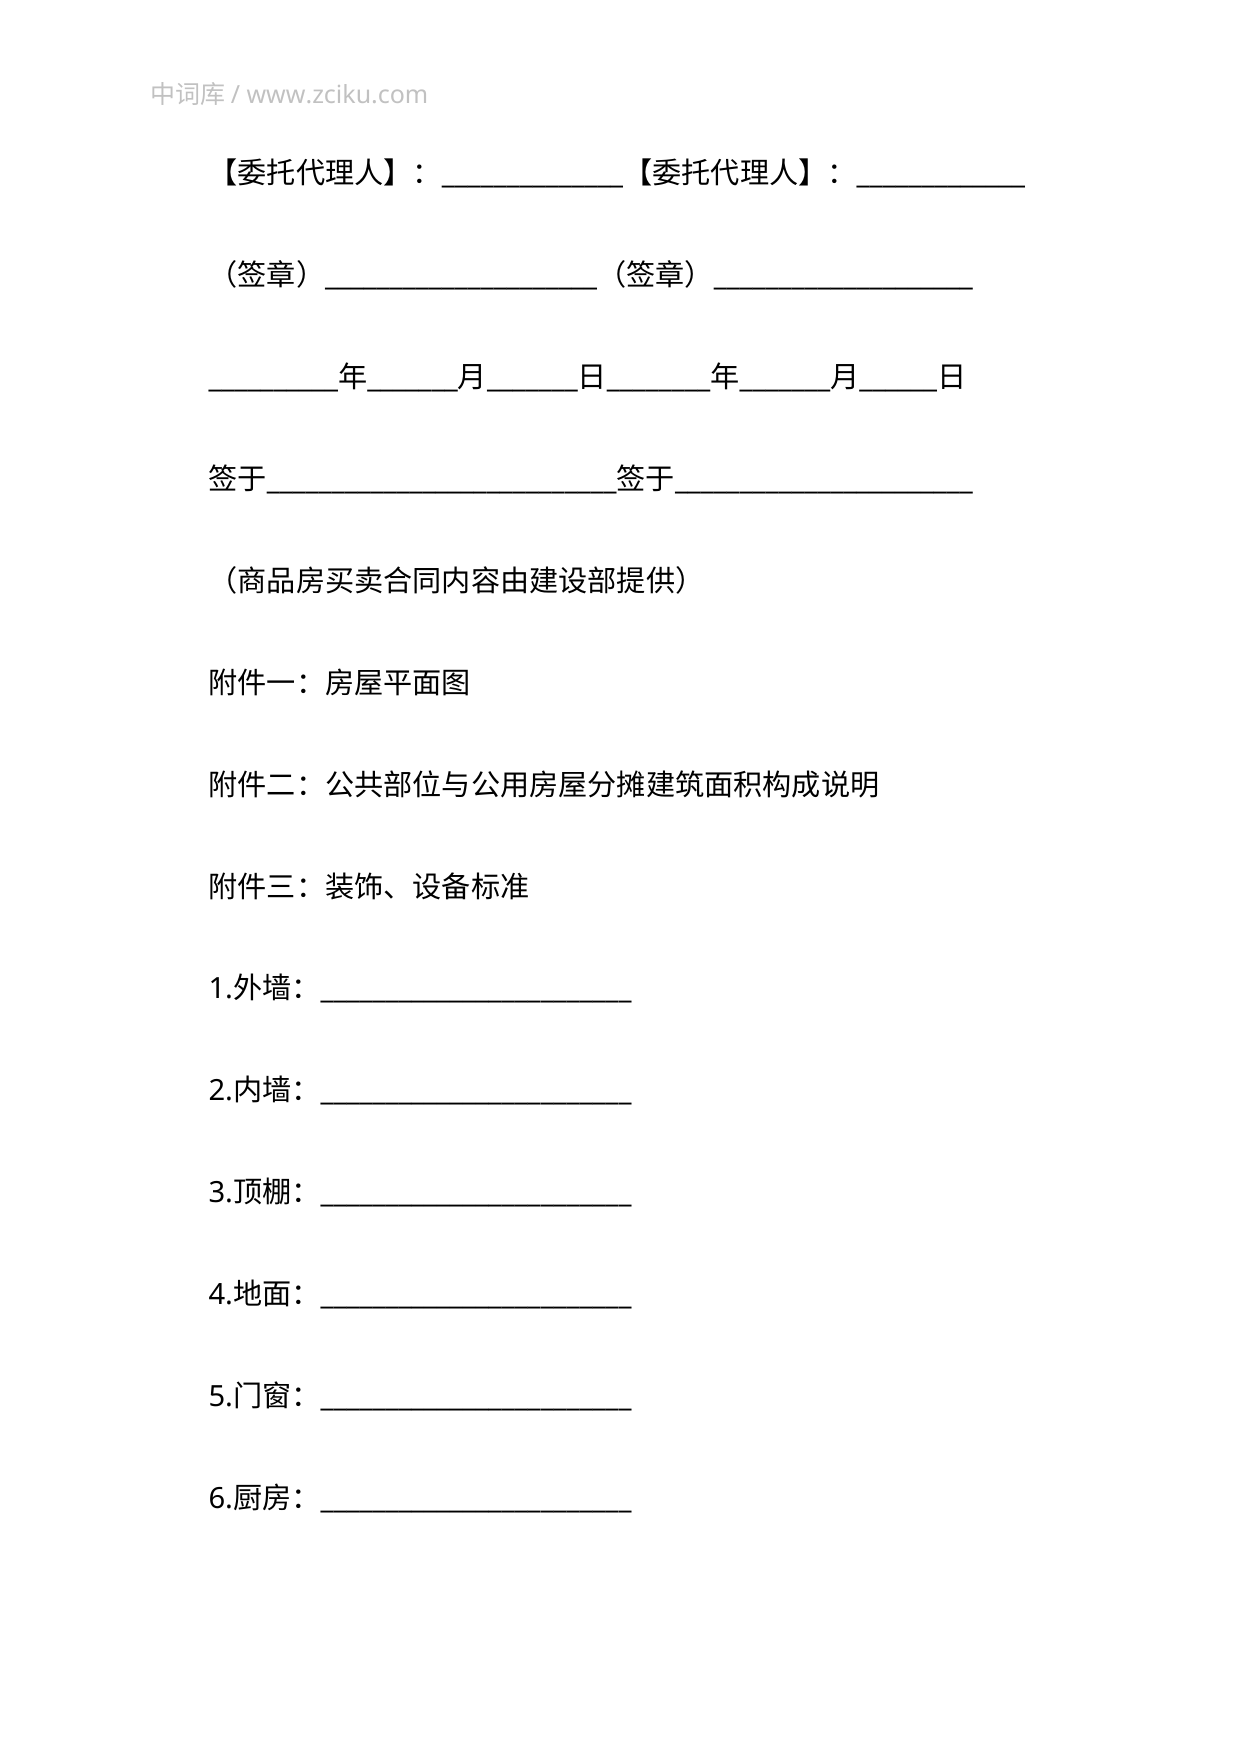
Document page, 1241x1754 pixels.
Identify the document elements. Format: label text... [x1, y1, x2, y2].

text 2.内墙：________________________ [150, 1067, 1090, 1109]
text 1.外墙：________________________ [150, 965, 1090, 1007]
text 附件三：装饰、设备标准 [150, 863, 1090, 906]
text __________年_______月_______日________年_______月______日 [150, 354, 1090, 396]
text 附件二：公共部位与公用房屋分摊建筑面积构成说明 [150, 761, 1090, 804]
text 6.厨房：________________________ [150, 1475, 1090, 1517]
text 附件一：房屋平面图 [150, 660, 1090, 702]
text 【委托代理人】：______________【委托代理人】：_____________ [150, 150, 1090, 192]
text 3.顶棚：________________________ [150, 1169, 1090, 1211]
text 5.门窗：________________________ [150, 1373, 1090, 1415]
text 签于___________________________签于_______________________ [150, 456, 1090, 498]
text 4.地面：________________________ [150, 1271, 1090, 1313]
text （签章）_____________________（签章）____________________ [150, 252, 1090, 294]
text （商品房买卖合同内容由建设部提供） [150, 558, 1090, 600]
